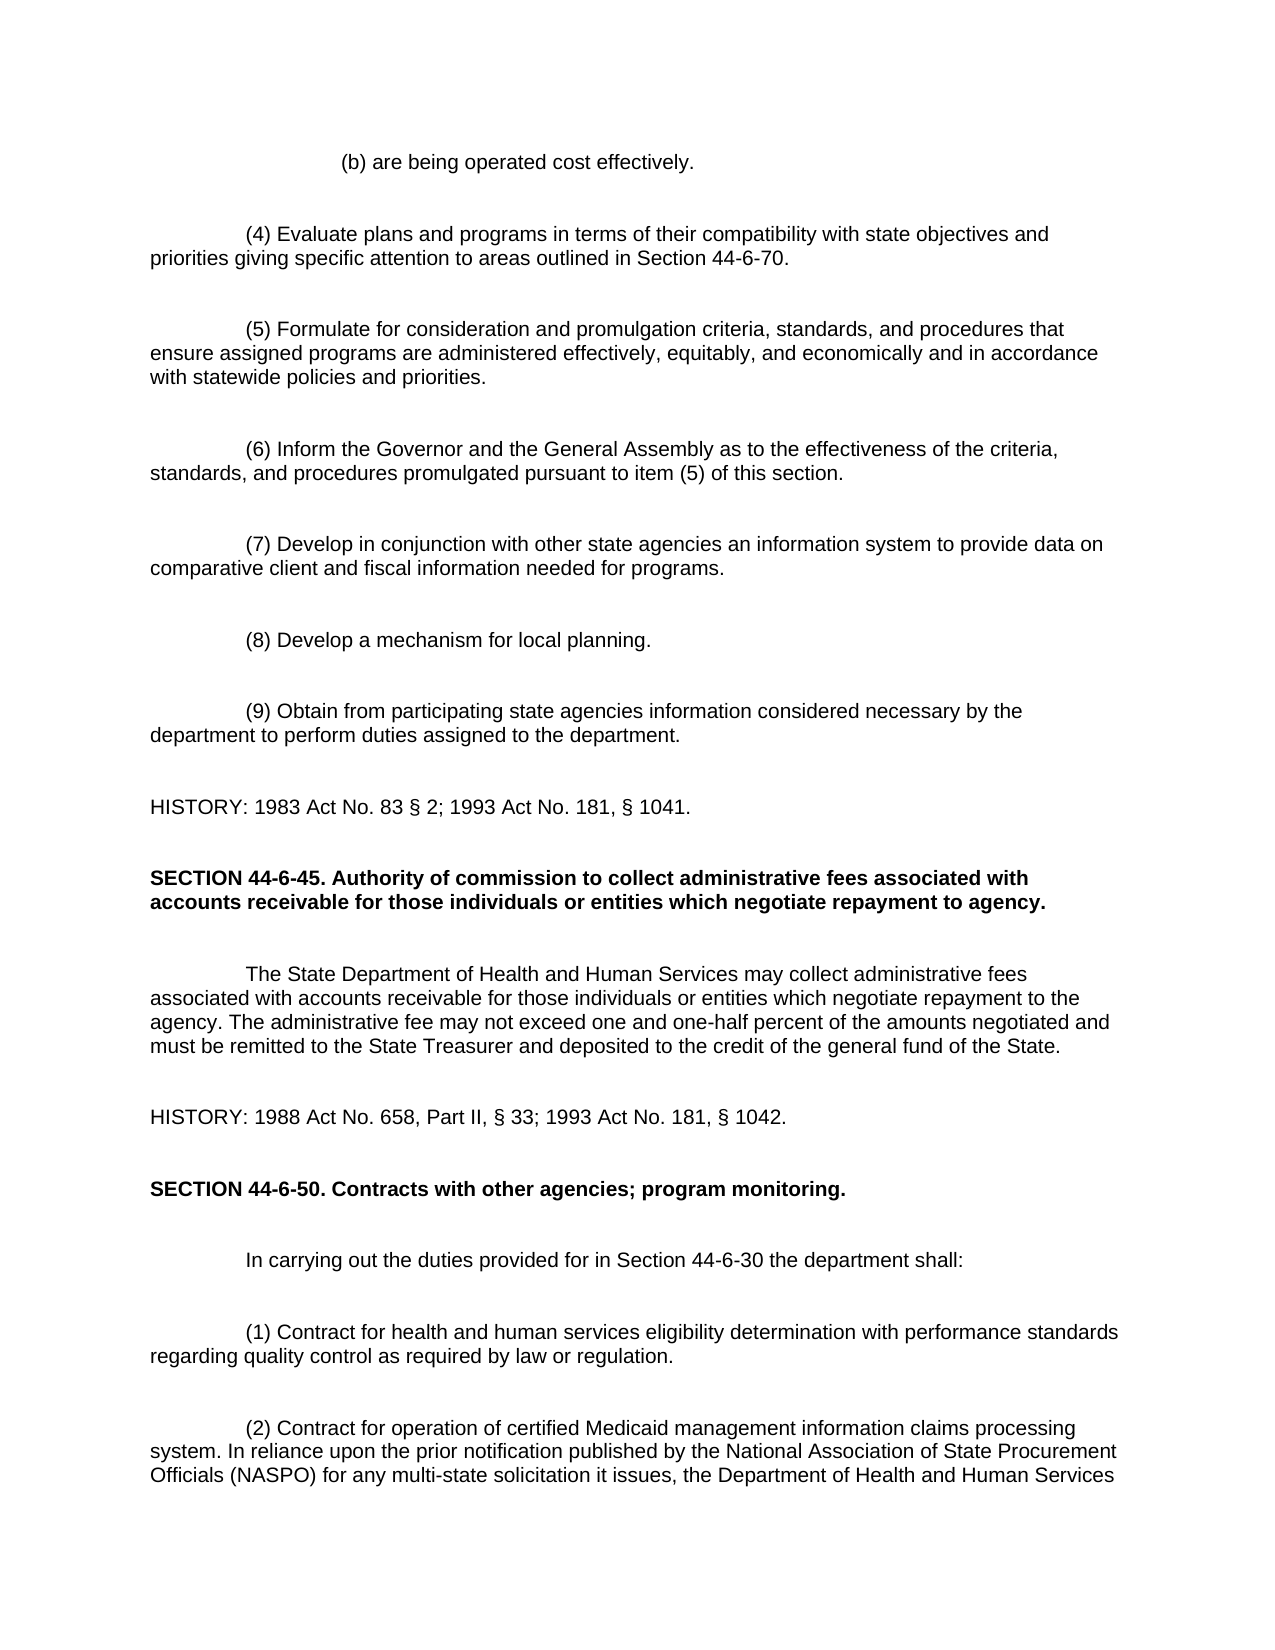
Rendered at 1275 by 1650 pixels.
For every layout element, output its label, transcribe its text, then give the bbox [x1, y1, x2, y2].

text (1) Contract for health and human services eligibility determination with performance standards regarding quality control as required by law or regulation. [150, 1320, 1125, 1391]
text SECTION 44-6-45. Authority of commission to collect administrative fees associated with accounts receivable for those individuals or entities which negotiate repayment to agency. [150, 866, 1125, 938]
text (4) Evaluate plans and programs in terms of their compatibility with state objectives and priorities giving specific attention to areas outlined in Section 44-6-70. [150, 222, 1125, 293]
text (7) Develop in conjunction with other state agencies an information system to provide data on comparative client and fiscal information needed for programs. [150, 532, 1125, 604]
text In carrying out the duties provided for in Section 44-6-30 the department shall: [150, 1248, 1125, 1296]
text The State Department of Health and Human Services may collect administrative fees associated with accounts receivable for those individuals or entities which negotiate repayment to the agency. The administrative fee may not exceed one and one-half percent of the amounts negotiated and must be remitted to the State Treasurer and deposited to the credit of the general fund of the State. [150, 962, 1125, 1081]
text (9) Obtain from participating state agencies information considered necessary by the department to perform duties assigned to the department. [150, 699, 1125, 771]
text (b) are being operated cost effectively. [150, 150, 1125, 198]
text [150, 1415, 1125, 1487]
text SECTION 44-6-50. Contracts with other agencies; program monitoring. [150, 1177, 1125, 1224]
text (5) Formulate for consideration and promulgation criteria, standards, and procedures that ensure assigned programs are administered effectively, equitably, and economically and in accordance with statewide policies and priorities. [150, 317, 1125, 413]
text (8) Develop a mechanism for local planning. [150, 628, 1125, 675]
text HISTORY: 1988 Act No. 658, Part II, § 33; 1993 Act No. 181, § 1042. [150, 1105, 1125, 1153]
text (6) Inform the Governor and the General Assembly as to the effectiveness of the criteria, standards, and procedures promulgated pursuant to item (5) of this section. [150, 437, 1125, 508]
text HISTORY: 1983 Act No. 83 § 2; 1993 Act No. 181, § 1041. [150, 795, 1125, 842]
